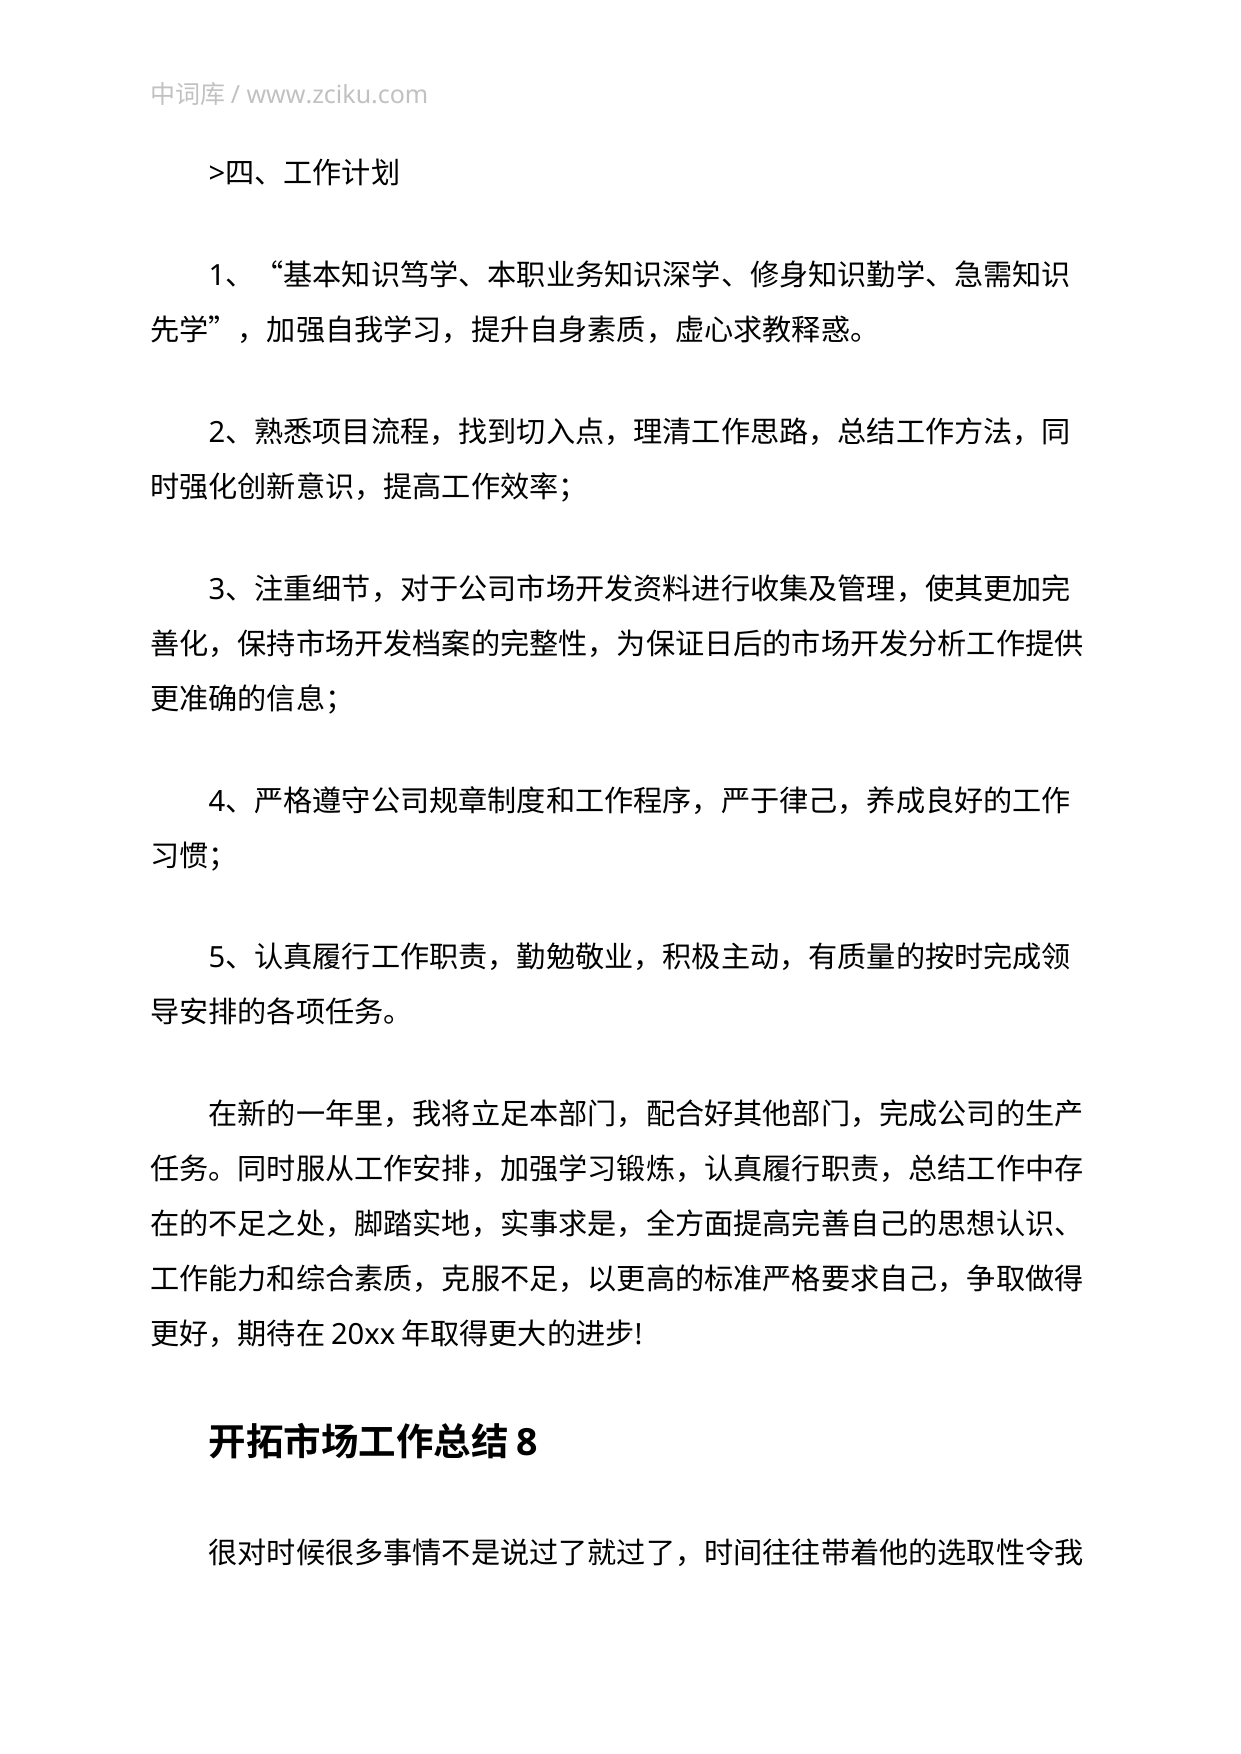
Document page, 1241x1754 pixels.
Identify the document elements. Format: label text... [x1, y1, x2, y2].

text 4、严格遵守公司规章制度和工作程序，严于律己，养成良好的工作习惯； [150, 777, 1090, 874]
text 2、熟悉项目流程，找到切入点，理清工作思路，总结工作方法，同时强化创新意识，提高工作效率； [150, 409, 1090, 506]
text 5、认真履行工作职责，勤勉敬业，积极主动，有质量的按时完成领导安排的各项任务。 [150, 934, 1090, 1031]
text 1、“基本知识笃学、本职业务知识深学、修身知识勤学、急需知识先学”，加强自我学习，提升自身素质，虚心求教释惑。 [150, 252, 1090, 349]
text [150, 1530, 1090, 1572]
text 在新的一年里，我将立足本部门，配合好其他部门，完成公司的生产任务。同时服从工作安排，加强学习锻炼，认真履行职责，总结工作中存在的不足之处，脚踏实地，实事求是，全方面提高完善自己的思想认识、工作能力和综合素质，克服不足，以更高的标准严格要求自己，争取做得更好，期待在20xx年取得更大的进步! [150, 1091, 1090, 1353]
text 开拓市场工作总结8 [150, 1412, 1090, 1467]
text >四、工作计划 [150, 150, 1090, 192]
text 3、注重细节，对于公司市场开发资料进行收集及管理，使其更加完善化，保持市场开发档案的完整性，为保证日后的市场开发分析工作提供更准确的信息； [150, 566, 1090, 718]
